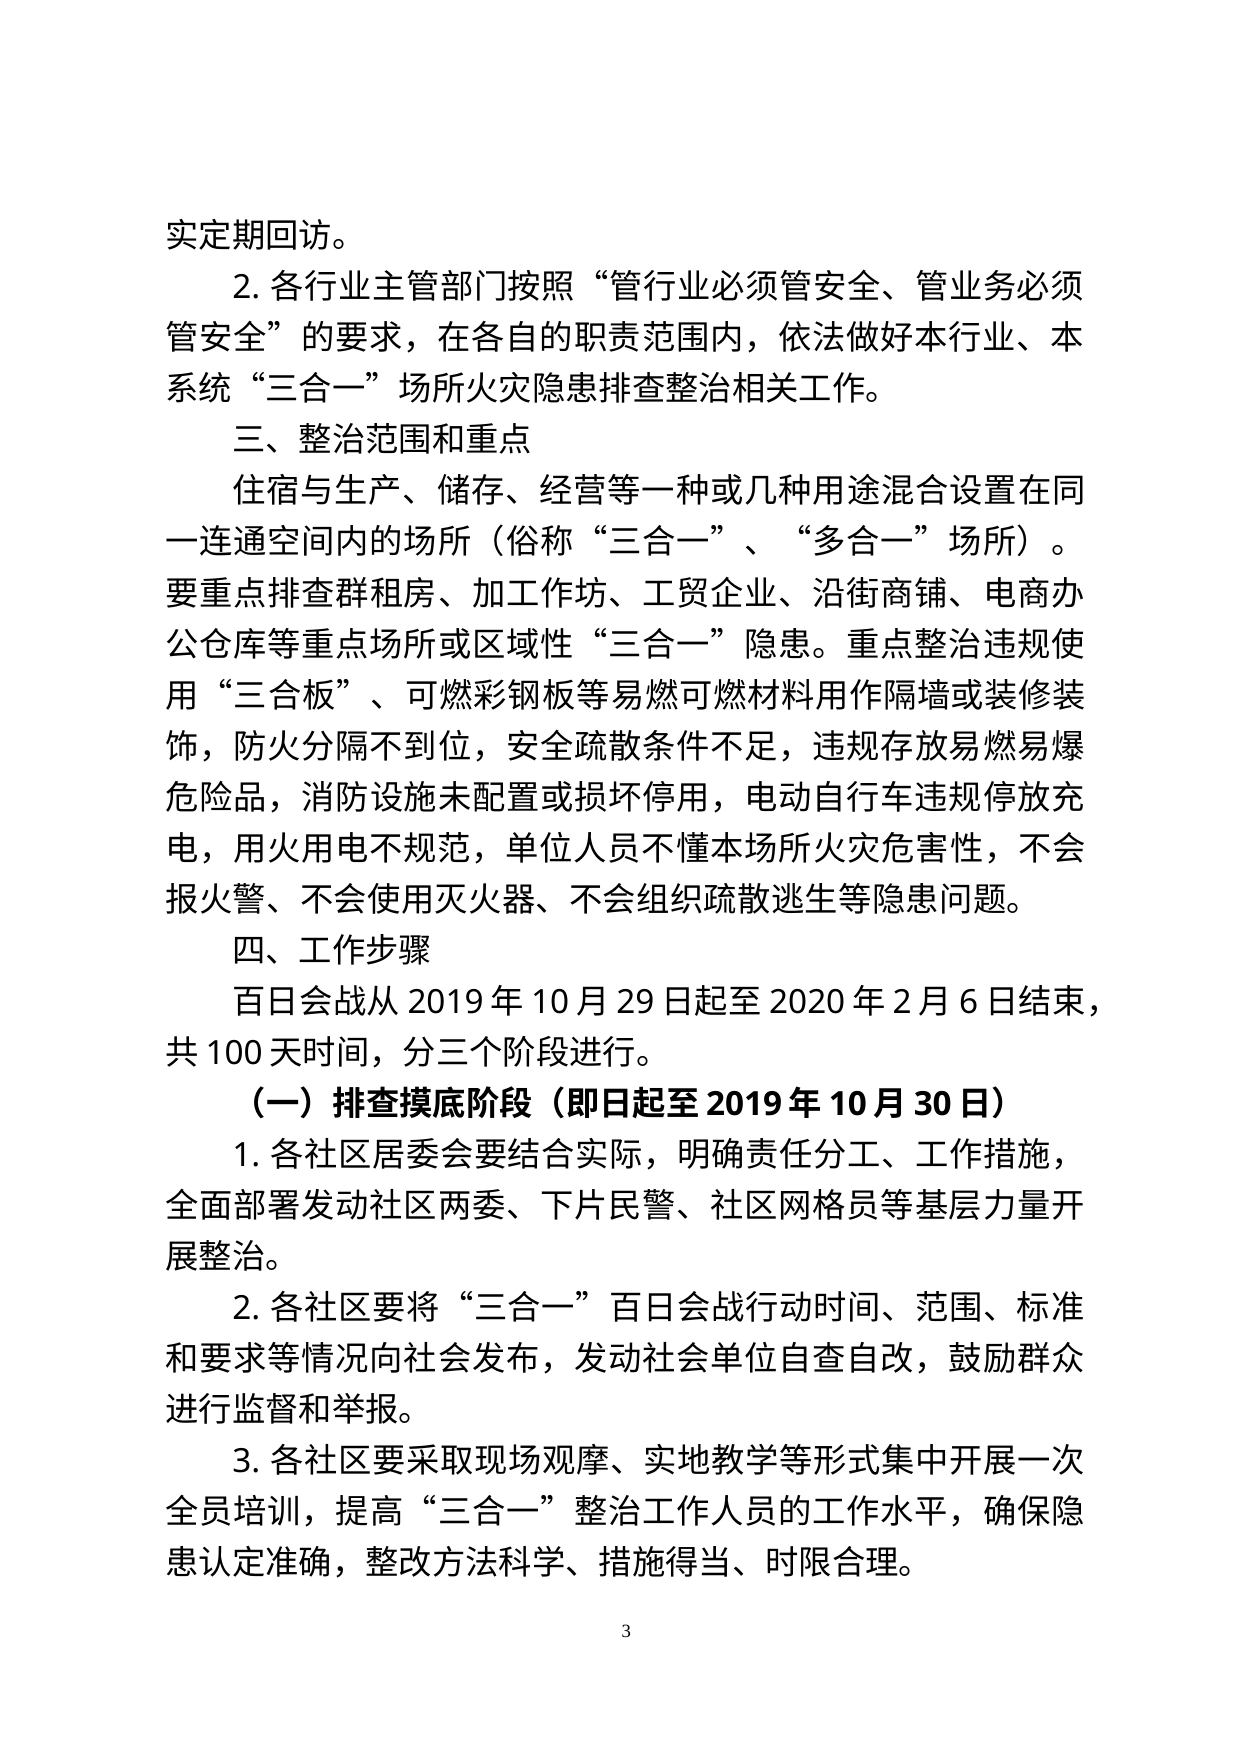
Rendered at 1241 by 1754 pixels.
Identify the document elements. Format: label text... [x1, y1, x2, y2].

text （一）排查摸底阶段（即日起至2019年10月30日） [165, 1074, 1087, 1126]
text 2. 各行业主管部门按照“管行业必须管安全、管业务必须管安全”的要求，在各自的职责范围内，依法做好本行业、本系统“三合一”场所火灾隐患排查整治相关工作。 [165, 258, 1087, 411]
text 四、工作步骤 [165, 921, 1087, 972]
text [165, 207, 1087, 258]
text 1. 各社区居委会要结合实际，明确责任分工、工作措施，全面部署发动社区两委、下片民警、社区网格员等基层力量开展整治。 [165, 1126, 1087, 1279]
text 百日会战从2019年10月29日起至2020年2月6日结束，共100天时间，分三个阶段进行。 [165, 972, 1087, 1074]
text 2. 各社区要将“三合一”百日会战行动时间、范围、标准和要求等情况向社会发布，发动社会单位自查自改，鼓励群众进行监督和举报。 [165, 1279, 1087, 1432]
text 三、整治范围和重点 [165, 411, 1087, 462]
text 住宿与生产、储存、经营等一种或几种用途混合设置在同一连通空间内的场所（俗称“三合一”、“多合一”场所）。要重点排查群租房、加工作坊、工贸企业、沿街商铺、电商办公仓库等重点场所或区域性“三合一”隐患。重点整治违规使用“三合板”、可燃彩钢板等易燃可燃材料用作隔墙或装修装饰，防火分隔不到位，安全疏散条件不足，违规存放易燃易爆危险品，消防设施未配置或损坏停用，电动自行车违规停放充电，用火用电不规范，单位人员不懂本场所火灾危害性，不会报火警、不会使用灭火器、不会组织疏散逃生等隐患问题。 [165, 462, 1087, 921]
text 3. 各社区要采取现场观摩、实地教学等形式集中开展一次全员培训，提高“三合一”整治工作人员的工作水平，确保隐患认定准确，整改方法科学、措施得当、时限合理。 [165, 1432, 1087, 1585]
